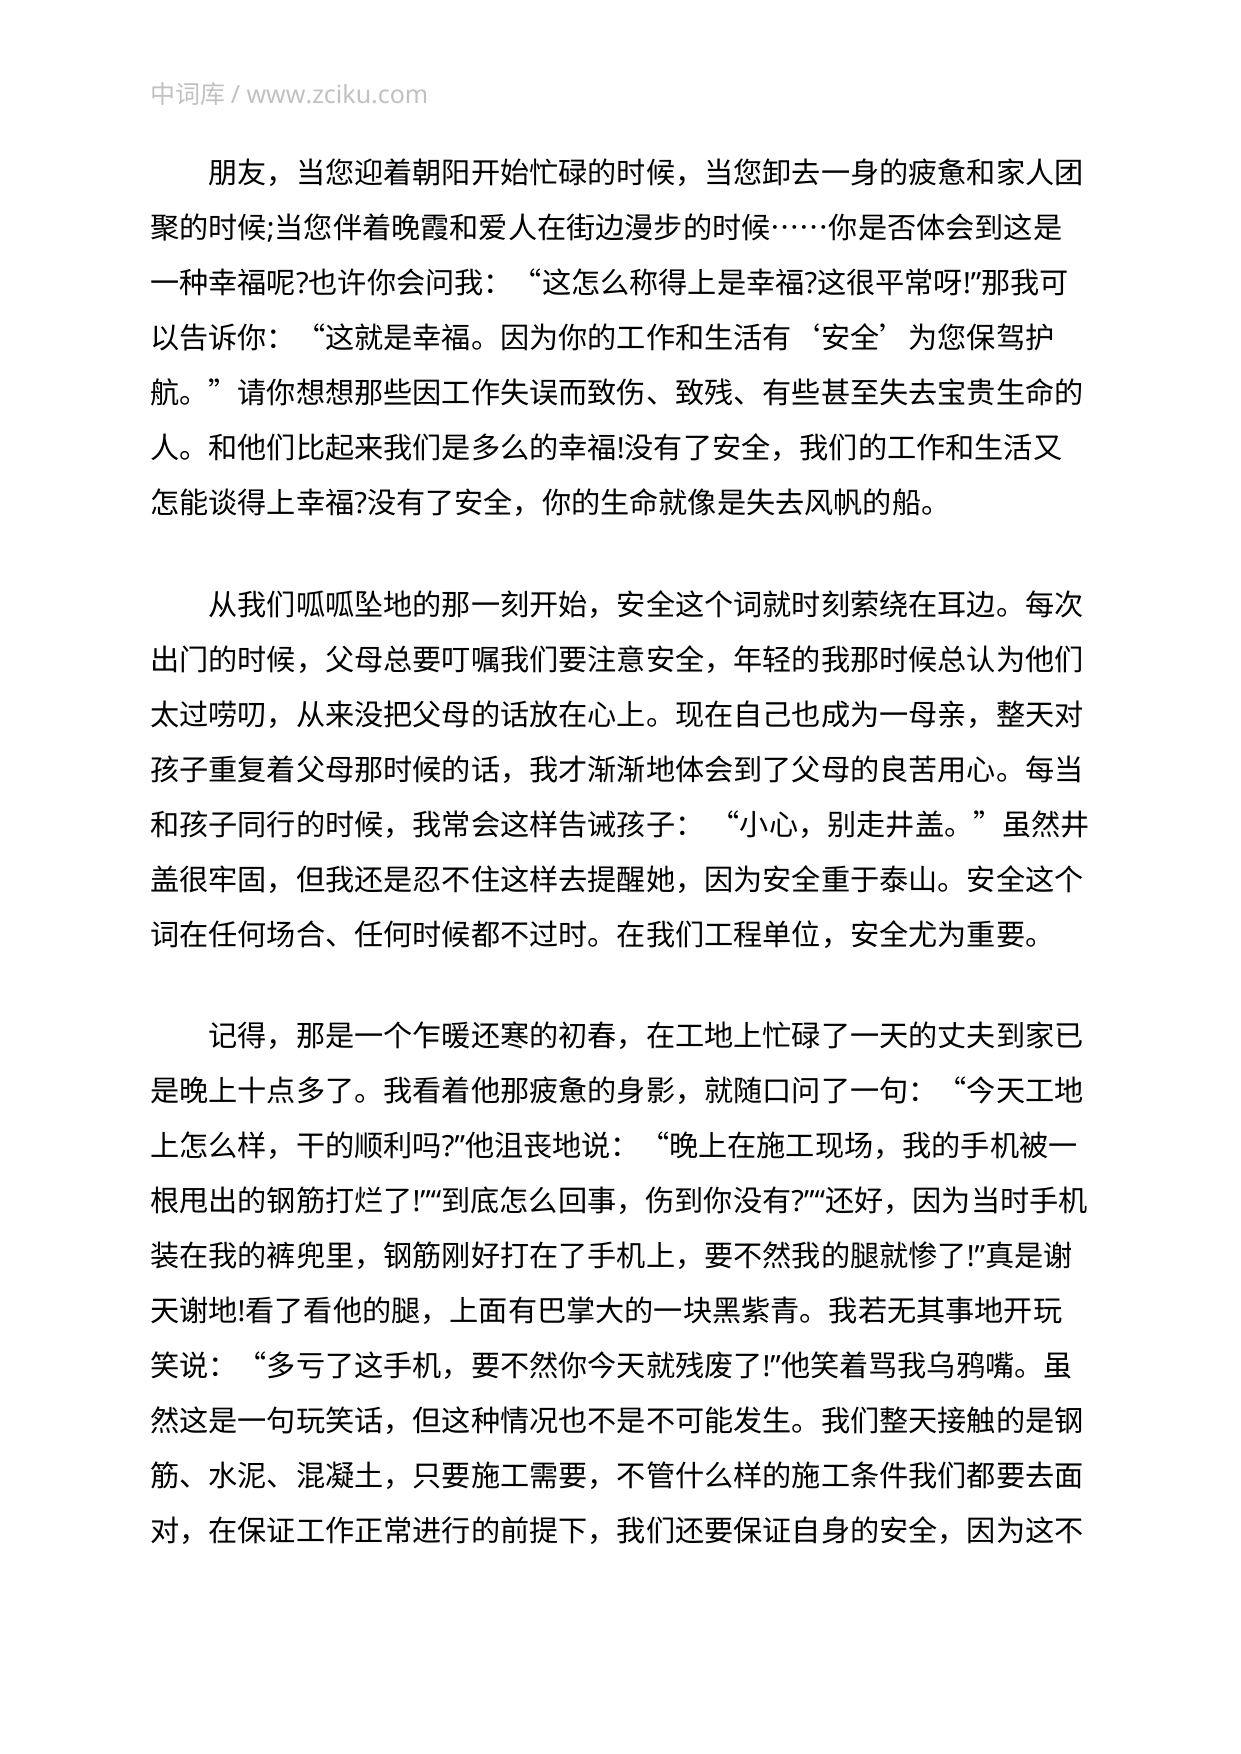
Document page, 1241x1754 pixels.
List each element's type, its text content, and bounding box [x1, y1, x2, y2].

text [150, 1013, 1090, 1550]
text 从我们呱呱坠地的那一刻开始，安全这个词就时刻萦绕在耳边。每次出门的时候，父母总要叮嘱我们要注意安全，年轻的我那时候总认为他们太过唠叨，从来没把父母的话放在心上。现在自己也成为一母亲，整天对孩子重复着父母那时候的话，我才渐渐地体会到了父母的良苦用心。每当和孩子同行的时候，我常会这样告诫孩子： “小心，别走井盖。”虽然井盖很牢固，但我还是忍不住这样去提醒她，因为安全重于泰山。安全这个词在任何场合、任何时候都不过时。在我们工程单位，安全尤为重要。 [150, 582, 1090, 953]
text 朋友，当您迎着朝阳开始忙碌的时候，当您卸去一身的疲惫和家人团聚的时候;当您伴着晚霞和爱人在街边漫步的时候……你是否体会到这是一种幸福呢?也许你会问我：“这怎么称得上是幸福?这很平常呀!”那我可以告诉你：“这就是幸福。因为你的工作和生活有‘安全’为您保驾护航。”请你想想那些因工作失误而致伤、致残、有些甚至失去宝贵生命的人。和他们比起来我们是多么的幸福!没有了安全，我们的工作和生活又怎能谈得上幸福?没有了安全，你的生命就像是失去风帆的船。 [150, 150, 1090, 522]
